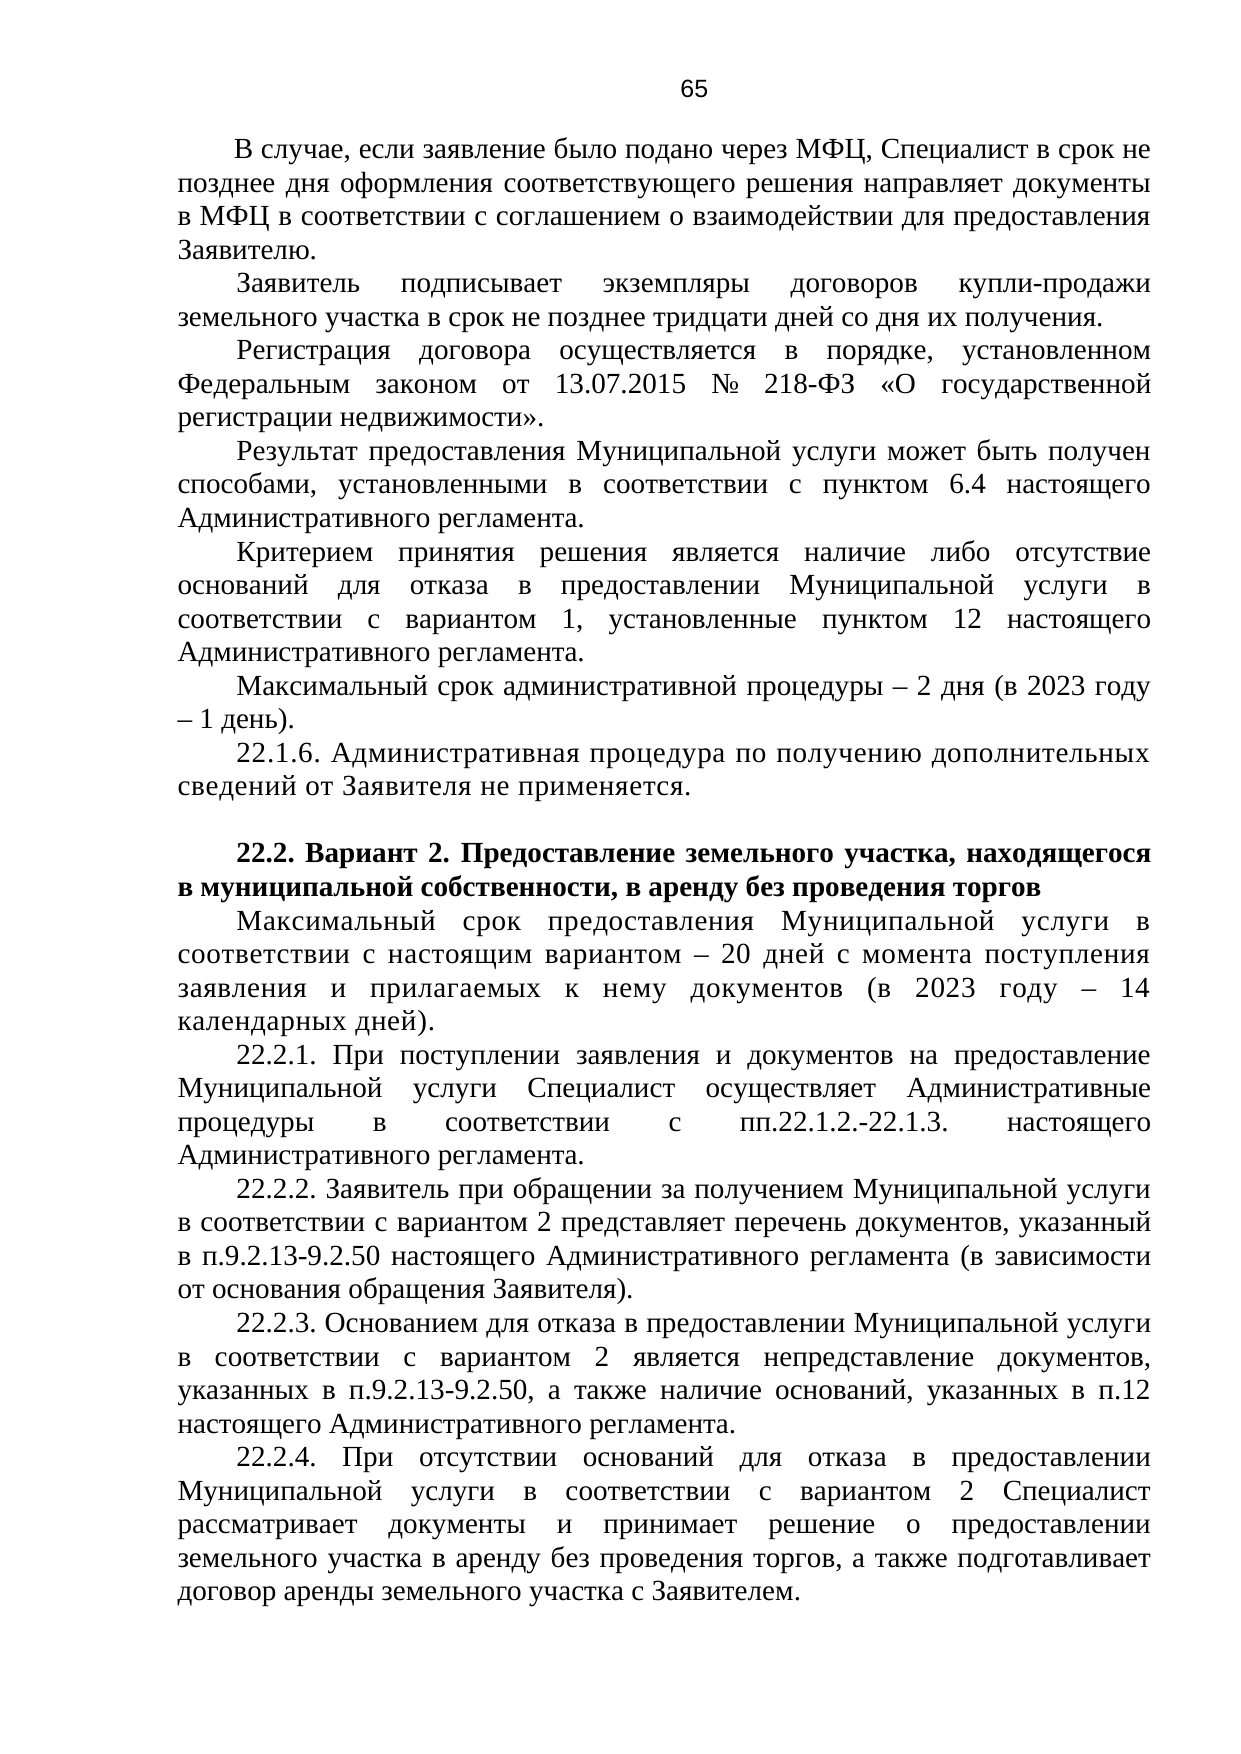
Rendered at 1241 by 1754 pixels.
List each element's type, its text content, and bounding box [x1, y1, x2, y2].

text Заявитель подписывает экземпляры договоров купли-продажи земельного участка в срок не позднее тридцати дней со дня их получения. [177, 265, 1152, 332]
text В случае, если заявление было подано через МФЦ, Специалист в срок не позднее дня оформления соответствующего решения направляет документы в МФЦ в соответствии с соглашением о взаимодействии для предоставления Заявителю. [177, 131, 1152, 265]
text Критерием принятия решения является наличие либо отсутствие оснований для отказа в предоставлении Муниципальной услуги в соответствии с вариантом 1, установленные пунктом 12 настоящего Административного регламента. [177, 534, 1152, 668]
text 22.2.1. При поступлении заявления и документов на предоставление Муниципальной услуги Специалист осуществляет Административные процедуры в соответствии с пп.22.1.2.-22.1.3. настоящего Административного регламента. [177, 1037, 1152, 1171]
text Результат предоставления Муниципальной услуги может быть получен способами, установленными в соответствии с пунктом 6.4 настоящего Административного регламента. [177, 433, 1152, 534]
text 22.1.6. Административная процедура по получению дополнительных сведений от Заявителя не применяется. [177, 735, 1152, 802]
text Максимальный срок предоставления Муниципальной услуги в соответствии с настоящим вариантом – 20 дней с момента поступления заявления и прилагаемых к нему документов (в 2023 году – 14 календарных дней). [177, 903, 1152, 1037]
text Регистрация договора осуществляется в порядке, установленном Федеральным законом от 13.07.2015 № 218-ФЗ «О государственной регистрации недвижимости». [177, 332, 1152, 433]
text Максимальный срок административной процедуры – 2 дня (в 2023 году – 1 день). [177, 668, 1152, 735]
text 22.2.4. При отсутствии оснований для отказа в предоставлении Муниципальной услуги в соответствии с вариантом 2 Специалист рассматривает документы и принимает решение о предоставлении земельного участка в аренду без проведения торгов, а также подготавливает договор аренды земельного участка с Заявителем. [177, 1439, 1152, 1607]
text 22.2.2. Заявитель при обращении за получением Муниципальной услуги в соответствии с вариантом 2 представляет перечень документов, указанный в п.9.2.13-9.2.50 настоящего Административного регламента (в зависимости от основания обращения Заявителя). [177, 1171, 1152, 1305]
text 22.2.3. Основанием для отказа в предоставлении Муниципальной услуги в соответствии с вариантом 2 является непредставление документов, указанных в п.9.2.13-9.2.50, а также наличие оснований, указанных в п.12 настоящего Административного регламента. [177, 1305, 1152, 1439]
text 22.2. Вариант 2. Предоставление земельного участка, находящегося в муниципальной собственности, в аренду без проведения торгов [177, 836, 1152, 903]
